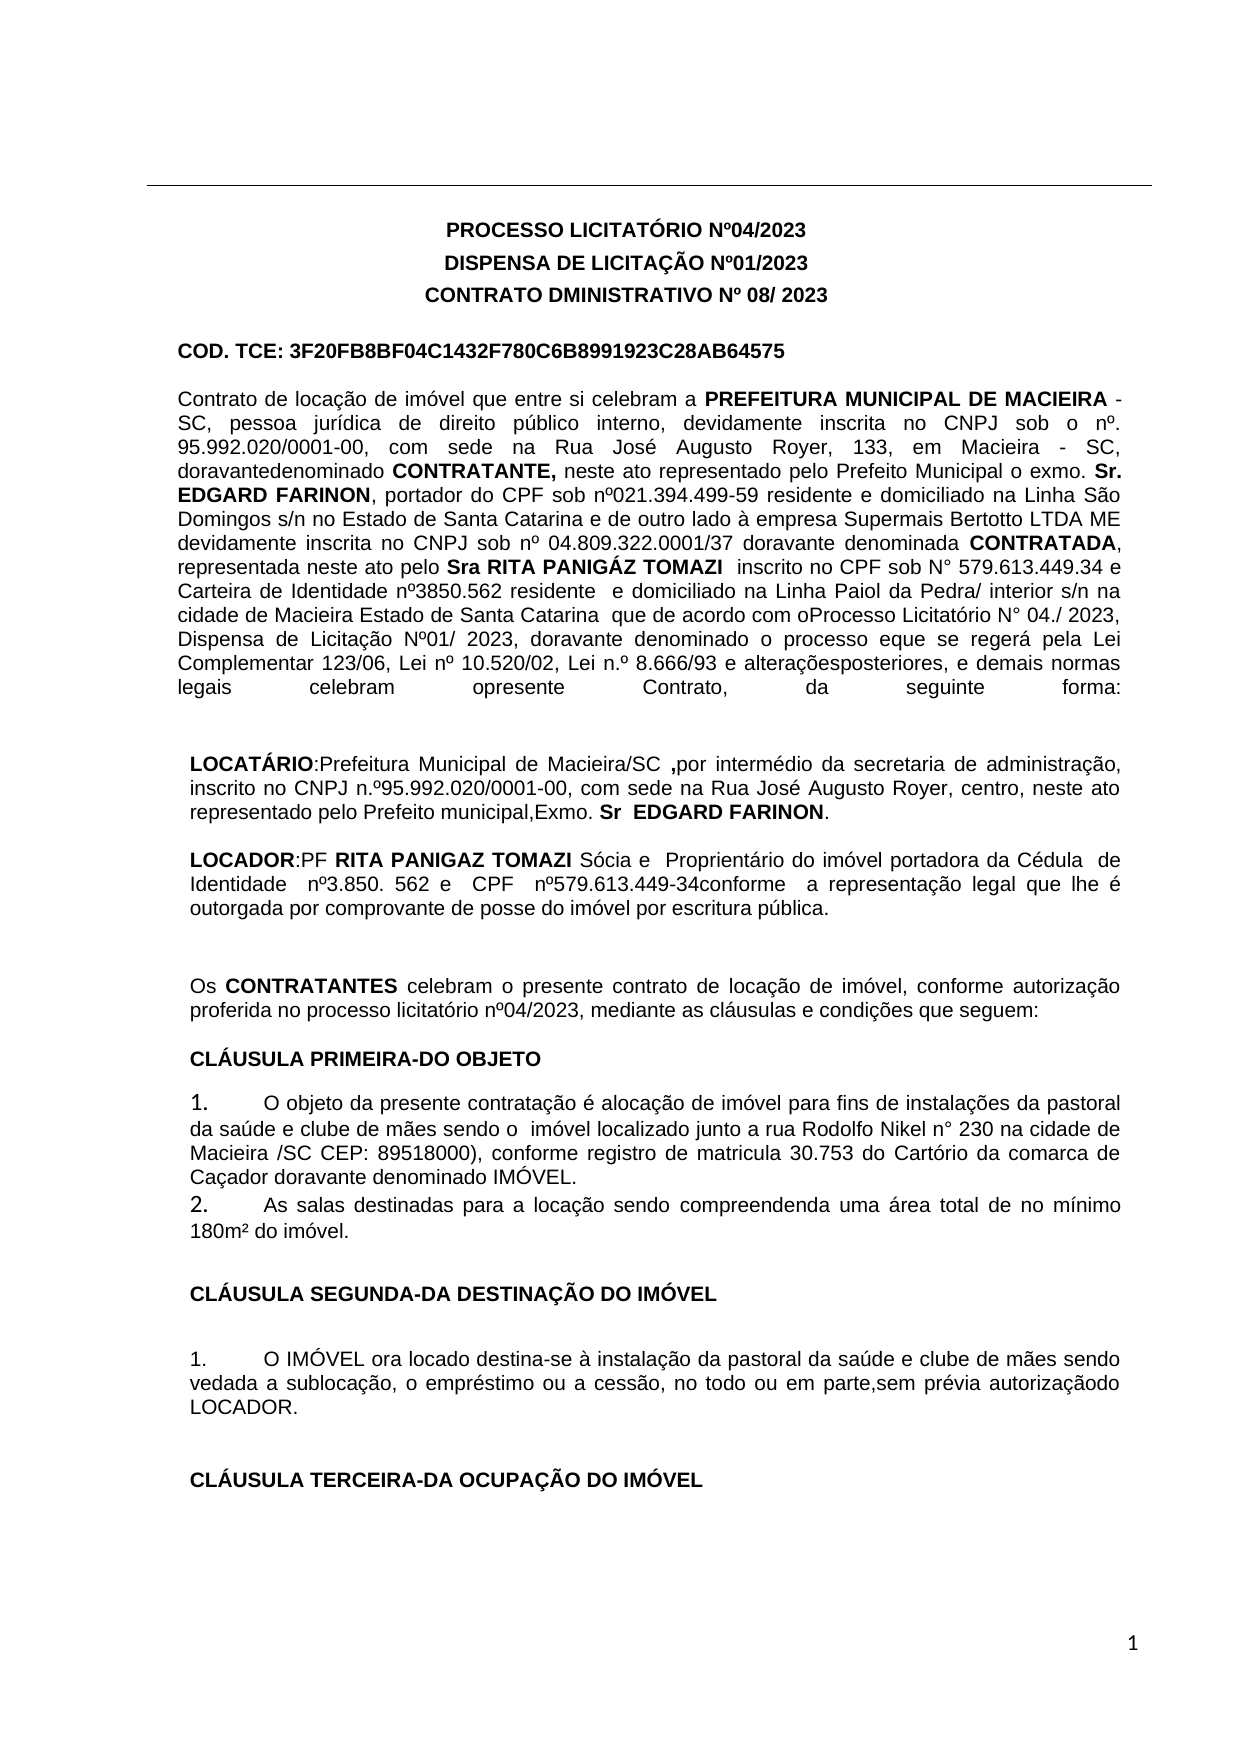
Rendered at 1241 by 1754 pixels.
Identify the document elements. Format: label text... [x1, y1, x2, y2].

text DISPENSA DE LICITAÇÃO Nº01/2023 [177, 250, 1075, 274]
text Contrato de locação de imóvel que entre si celebram a PREFEITURA MUNICIPAL DE MACIEIRA -SC, pessoa jurídica de direito público interno, devidamente inscrita no CNPJ sob o nº. 95.992.020/0001-00, com sede na Rua José Augusto Royer, 133, em Macieira - SC, doravantedenominado CONTRATANTE, neste ato representado pelo Prefeito Municipal o exmo. Sr. EDGARD FARINON, portador do CPF sob nº021.394.499-59 residente e domiciliado na Linha São Domingos s/n no Estado de Santa Catarina e de outro lado à empresa Supermais Bertotto LTDA ME devidamente inscrita no CNPJ sob nº 04.809.322.0001/37 doravante denominada CONTRATADA, representada neste ato pelo Sra RITA PANIGÁZ TOMAZI inscrito no CPF sob N° 579.613.449.34 e Carteira de Identidade nº3850.562 residente e domiciliado na Linha Paiol da Pedra/ interior s/n na cidade de Macieira Estado de Santa Catarina que de acordo com oProcesso Licitatório N° 04./ 2023, Dispensa de Licitação Nº01/ 2023, doravante denominado o processo eque se regerá pela Lei Complementar 123/06, Lei nº 10.520/02, Lei n.º 8.666/93 e alteraçõesposteriores, e demais normas legais celebram opresente Contrato, da seguinte forma: [177, 387, 1122, 727]
text COD. TCE: 3F20FB8BF04C1432F780C6B8991923C28AB64575 [177, 339, 1122, 363]
text CLÁUSULA PRIMEIRA-DO OBJETO [189, 1047, 1122, 1071]
text CLÁUSULA SEGUNDA-DA DESTINAÇÃO DO IMÓVEL [189, 1282, 1122, 1306]
text PROCESSO LICITATÓRIO Nº04/2023 [177, 218, 1075, 242]
list As salas destinadas para a locação sendo compreendenda uma área total de no mínimo 180m² do imóvel. [189, 1188, 1122, 1243]
text LOCATÁRIO:Prefeitura Municipal de Macieira/SC ,por intermédio da secretaria de administração, inscrito no CNPJ n.º95.992.020/0001-00, com sede na Rua José Augusto Royer, centro, neste ato representado pelo Prefeito municipal,Exmo. Sr EDGARD FARINON. [189, 752, 1122, 823]
text 1. O IMÓVEL ora locado destina-se à instalação da pastoral da saúde e clube de mães sendo vedada a sublocação, o empréstimo ou a cessão, no todo ou em parte,sem prévia autorizaçãodo LOCADOR. [189, 1347, 1122, 1419]
text LOCADOR:PF RITA PANIGAZ TOMAZI Sócia e Proprientário do imóvel portadora da Cédula de Identidade nº3.850. 562 e CPF nº579.613.449-34conforme a representação legal que lhe é outorgada por comprovante de posse do imóvel por escritura pública. [189, 847, 1122, 919]
text CLÁUSULA TERCEIRA-DA OCUPAÇÃO DO IMÓVEL [189, 1468, 1122, 1492]
list O objeto da presente contratação é alocação de imóvel para fins de instalações da pastoral da saúde e clube de mães sendo o imóvel localizado junto a rua Rodolfo Nikel n° 230 na cidade de Macieira /SC CEP: 89518000), conforme registro de matricula 30.753 do Cartório da comarca de Caçador doravante denominado IMÓVEL. [189, 1086, 1122, 1188]
text Os CONTRATANTES celebram o presente contrato de locação de imóvel, conforme autorização proferida no processo licitatório nº04/2023, mediante as cláusulas e condições que seguem: [189, 974, 1122, 1022]
text CONTRATO DMINISTRATIVO Nº 08/ 2023 [177, 283, 1075, 307]
